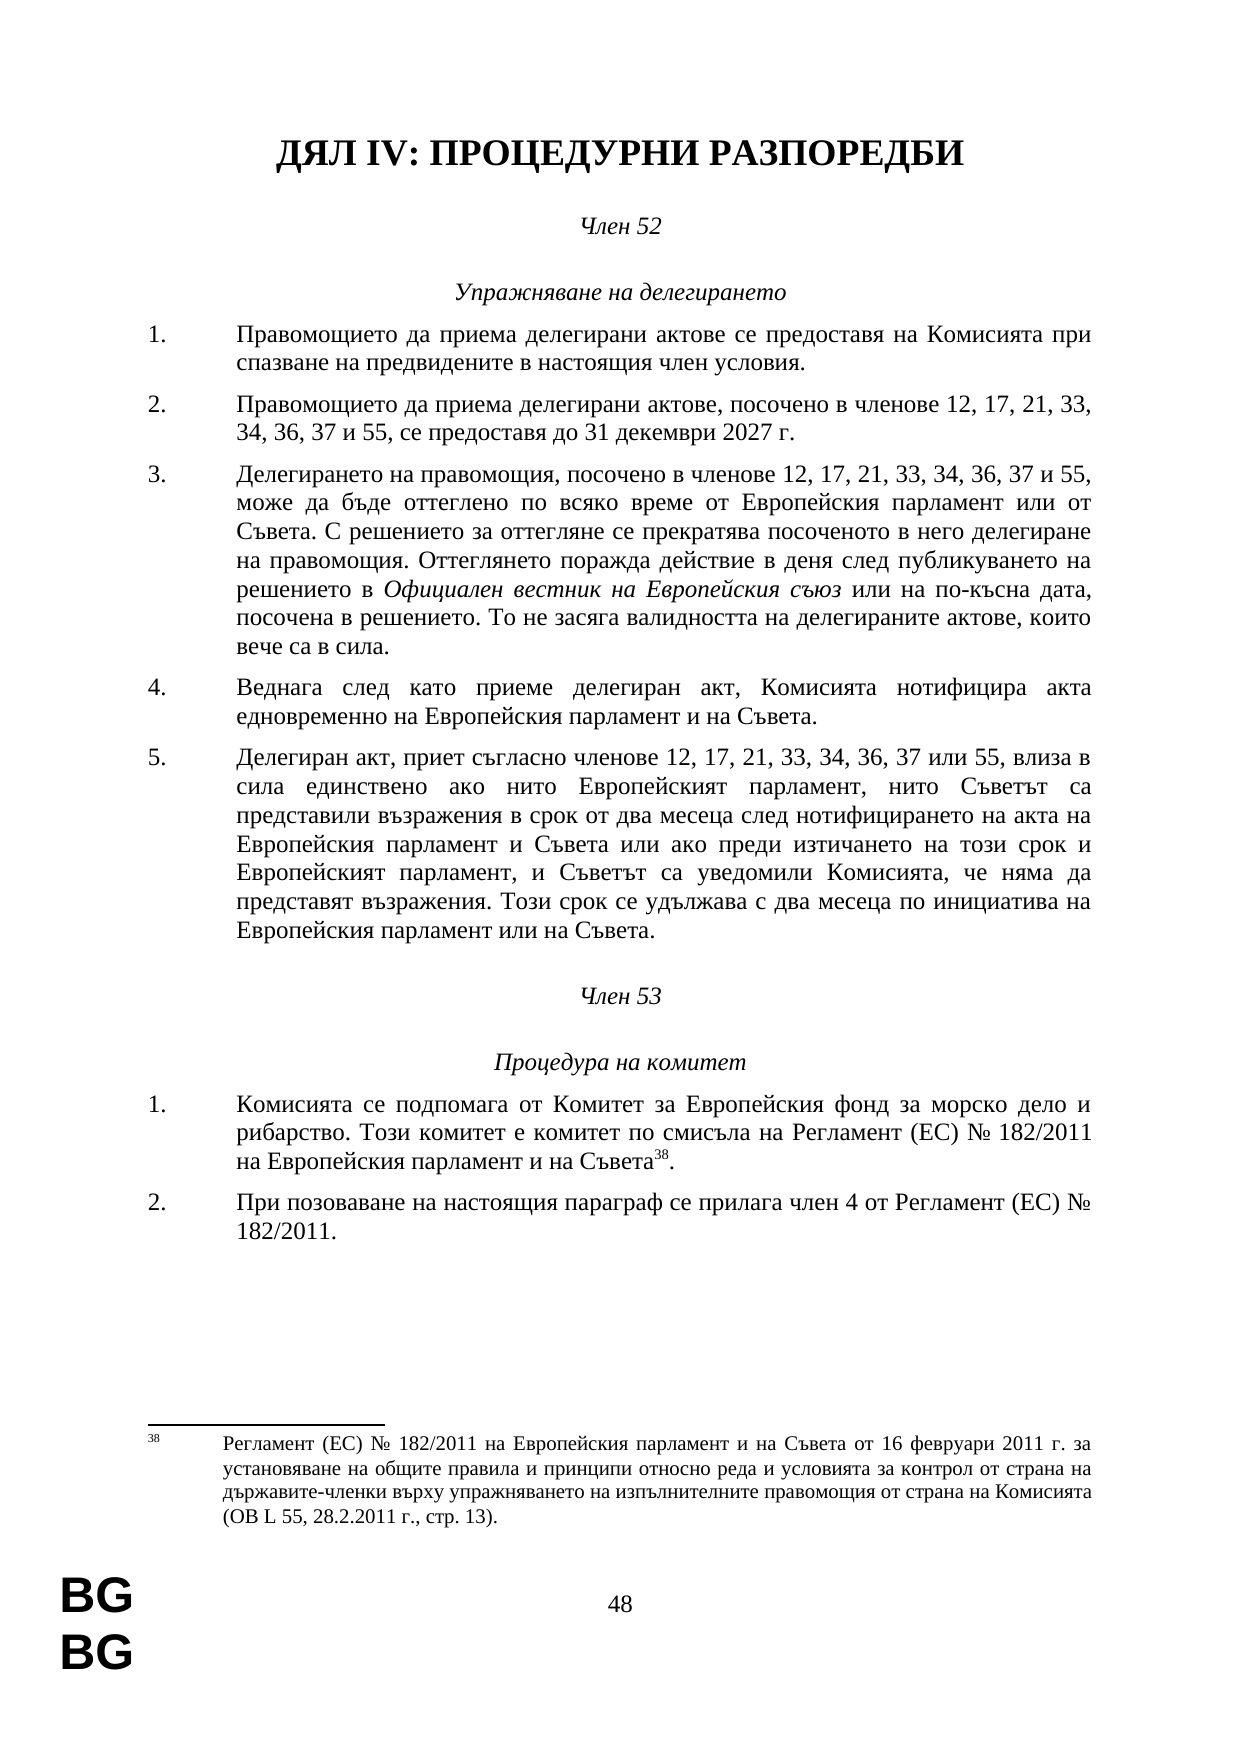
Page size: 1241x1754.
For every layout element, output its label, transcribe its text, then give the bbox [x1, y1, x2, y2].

text Процедура на комитет [148, 1047, 1092, 1076]
text 1. Комисията се подпомага от Комитет за Европейския фонд за морско дело и рибарство. Този комитет е комитет по смисъла на Регламент (ЕС) № 182/2011 на Европейския парламент и на Съвета. [148, 1089, 1092, 1175]
text 2. Правомощието да приема делегирани актове, посочено в членове 12, 17, 21, 33, 34, 36, 37 и 55, се предоставя до 31 декември 2027 г. [148, 389, 1092, 446]
text Член 52 [148, 211, 1092, 240]
text 4. Веднага след като приеме делегиран акт, Комисията нотифицира акта едновременно на Европейския парламент и на Съвета. [148, 672, 1092, 730]
text 5. Делегиран акт, приет съгласно членове 12, 17, 21, 33, 34, 36, 37 или 55, влиза в сила единствено ако нито Европейският парламент, нито Съветът са представили възражения в срок от два месеца след нотифицирането на акта на Европейския парламент и Съвета или ако преди изтичането на този срок и Европейският парламент, и Съветът са уведомили Комисията, че няма да представят възражения. Този срок се удължава с два месеца по инициатива на Европейския парламент или на Съвета. [148, 742, 1092, 944]
text 3. Делегирането на правомощия, посочено в членове 12, 17, 21, 33, 34, 36, 37 и 55, може да бъде оттеглено по всяко време от Европейския парламент или от Съвета. С решението за оттегляне се прекратява посоченото в него делегиране на правомощия. Оттеглянето поражда действие в деня след публикуването на решението в Официален вестник на Европейския съюз или на по-късна дата, посочена в решението. То не засяга валидността на делегираните актове, които вече са в сила. [148, 459, 1092, 660]
text Упражняване на делегирането [148, 277, 1092, 306]
text 2. При позоваване на настоящия параграф се прилага член 4 от Регламент (ЕС) № 182/2011. [148, 1187, 1092, 1245]
title ДЯЛ IV: ПРОЦЕДУРНИ РАЗПОРЕДБИ [148, 131, 1092, 174]
text 1. Правомощието да приема делегирани актове се предоставя на Комисията при спазване на предвидените в настоящия член условия. [148, 319, 1092, 376]
text Член 53 [148, 981, 1092, 1010]
